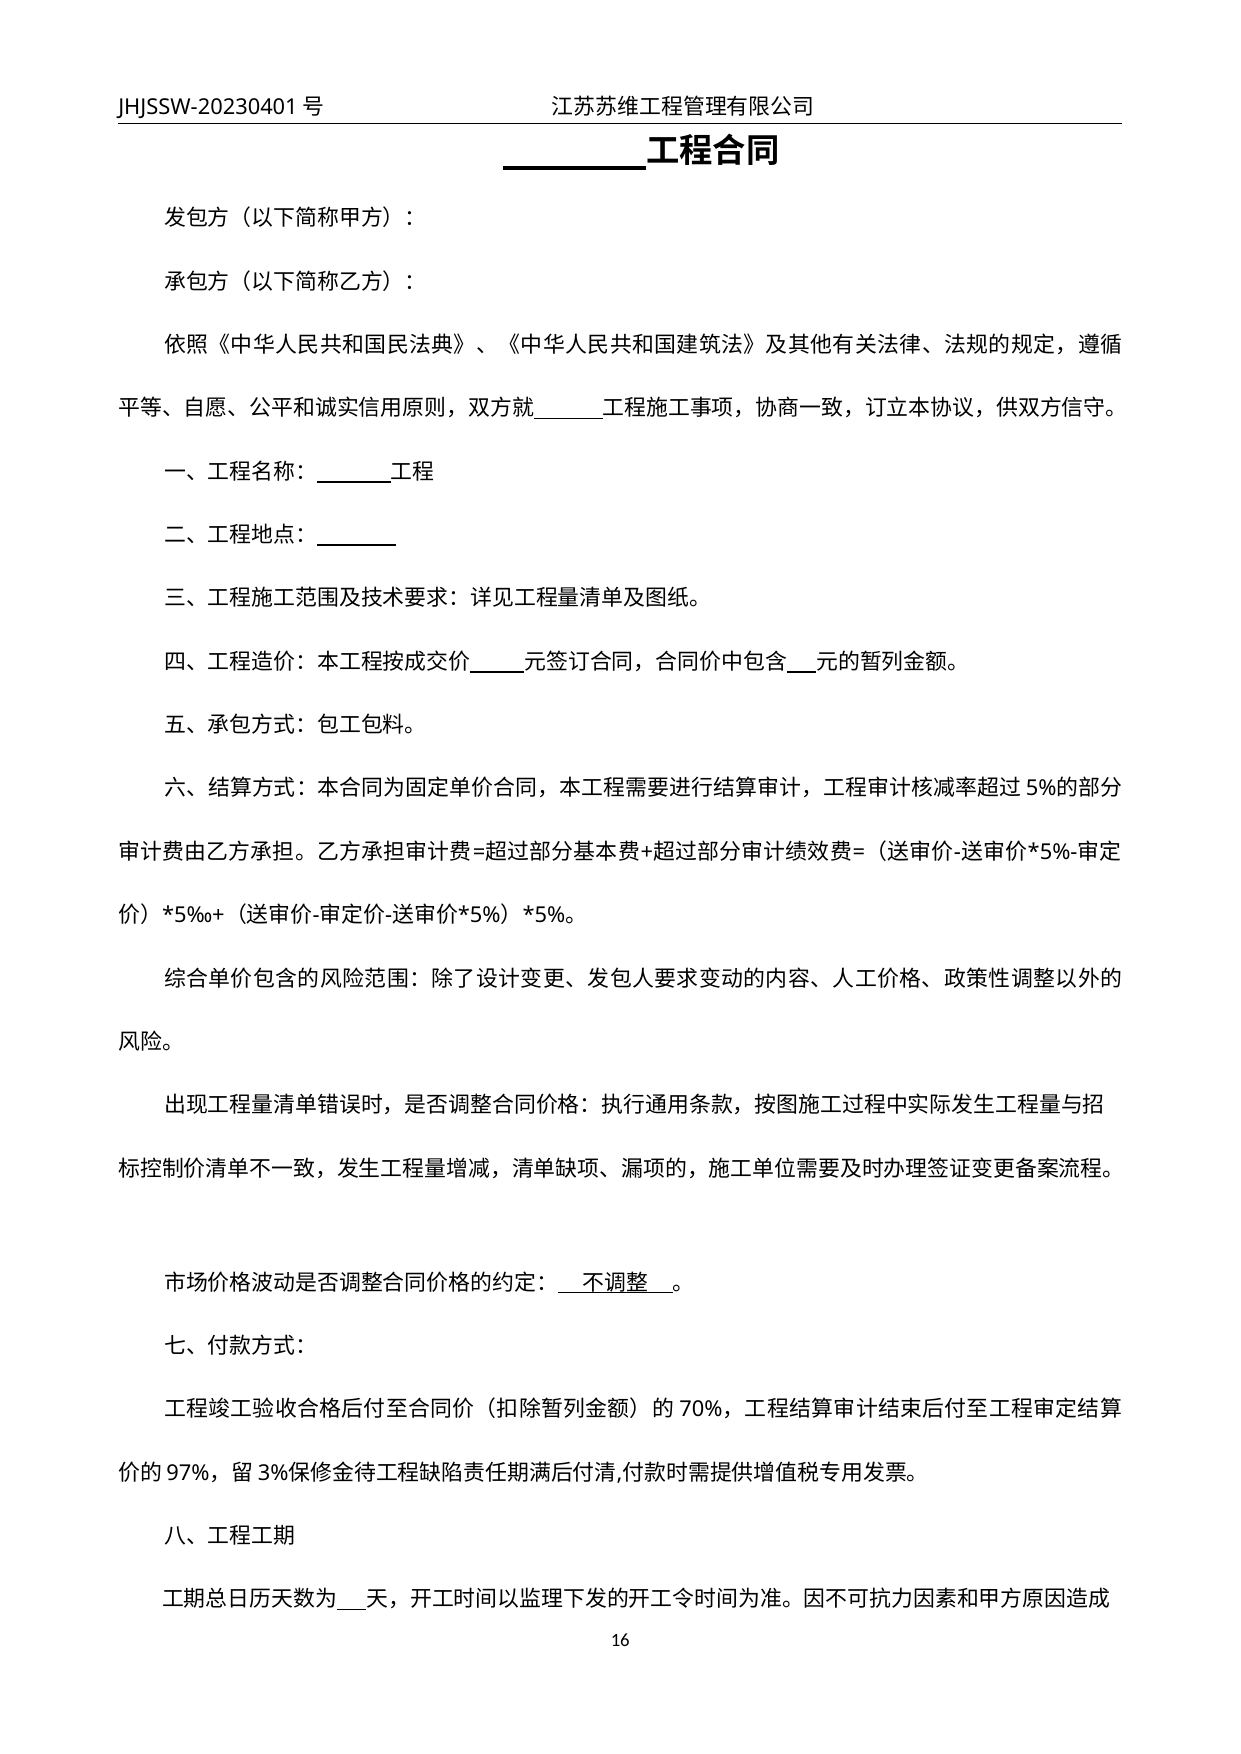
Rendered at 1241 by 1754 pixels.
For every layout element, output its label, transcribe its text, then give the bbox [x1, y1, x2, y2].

text 一、工程名称： 工程 [118, 454, 1122, 485]
text 市场价格波动是否调整合同价格的约定： 不调整 。 [118, 1264, 1122, 1296]
text 六、结算方式：本合同为固定单价合同，本工程需要进行结算审计，工程审计核减率超过5%的部分审计费由乙方承担。乙方承担审计费=超过部分基本费+超过部分审计绩效费=（送审价-送审价*5%-审定价）*5‰+（送审价-审定价-送审价*5%）*5%。 [118, 770, 1122, 929]
text 八、工程工期 [118, 1518, 1122, 1550]
text 工程竣工验收合格后付至合同价（扣除暂列金额）的70%，工程结算审计结束后付至工程审定结算价的97%，留3%保修金待工程缺陷责任期满后付清,付款时需提供增值税专用发票。 [118, 1391, 1122, 1486]
text 出现工程量清单错误时，是否调整合同价格：执行通用条款，按图施工过程中实际发生工程量与招标控制价清单不一致，发生工程量增减，清单缺项、漏项的，施工单位需要及时办理签证变更备案流程。 [118, 1087, 1122, 1239]
text 五、承包方式：包工包料。 [118, 707, 1122, 739]
text 依照《中华人民共和国民法典》、《中华人民共和国建筑法》及其他有关法律、法规的规定，遵循平等、自愿、公平和诚实信用原则，双方就 工程施工事项，协商一致，订立本协议，供双方信守。 [118, 327, 1122, 422]
text 四、工程造价：本工程按成交价 元签订合同，合同价中包含 元的暂列金额。 [118, 644, 1122, 675]
text 承包方（以下简称乙方）： [118, 264, 1122, 295]
text 七、付款方式： [118, 1328, 1122, 1359]
text 二、工程地点： [118, 517, 1122, 549]
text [118, 1581, 1122, 1613]
text 发包方（以下简称甲方）： [118, 200, 1122, 232]
text 综合单价包含的风险范围：除了设计变更、发包人要求变动的内容、人工价格、政策性调整以外的风险。 [118, 961, 1122, 1056]
text 三、工程施工范围及技术要求：详见工程量清单及图纸。 [118, 580, 1122, 612]
text 工程合同 [118, 124, 1122, 172]
